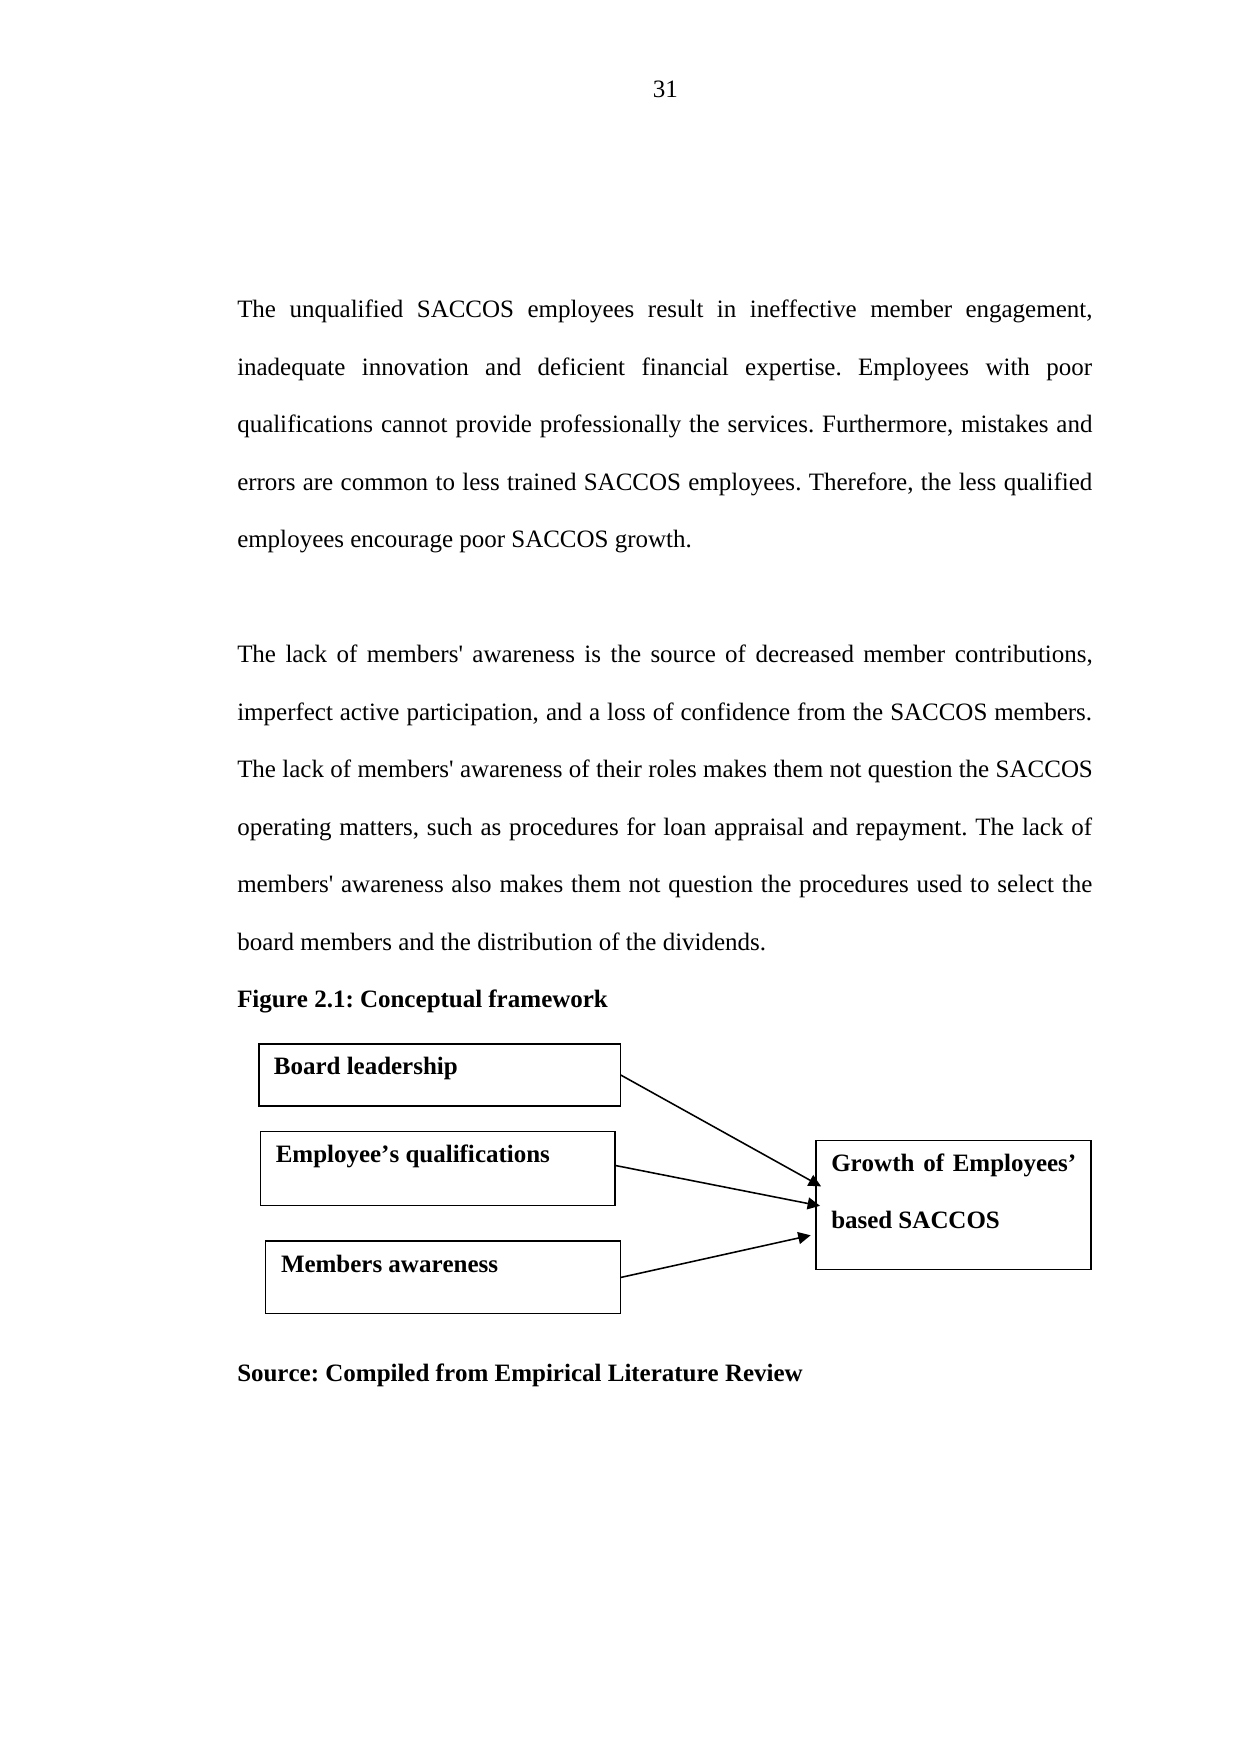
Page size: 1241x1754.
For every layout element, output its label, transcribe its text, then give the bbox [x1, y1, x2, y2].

text The unqualified SACCOS employees result in ineffective member engagement, inadequate innovation and deficient financial expertise. Employees with poor qualifications cannot provide professionally the services. Furthermore, mistakes and errors are common to less trained SACCOS employees. Therefore, the less qualified employees encourage poor SACCOS growth. [237, 294, 1093, 553]
subtitle Figure 2.1: Conceptual framework [237, 984, 1093, 1013]
text The lack of members' awareness is the source of decreased member contributions, imperfect active participation, and a loss of confidence from the SACCOS members. The lack of members' awareness of their roles makes them not question the SACCOS operating matters, such as procedures for loan appraisal and repayment. The lack of members' awareness also makes them not question the procedures used to select the board members and the distribution of the dividends. [237, 639, 1093, 956]
text Source: Compiled from Empirical Literature Review [237, 1358, 1093, 1387]
